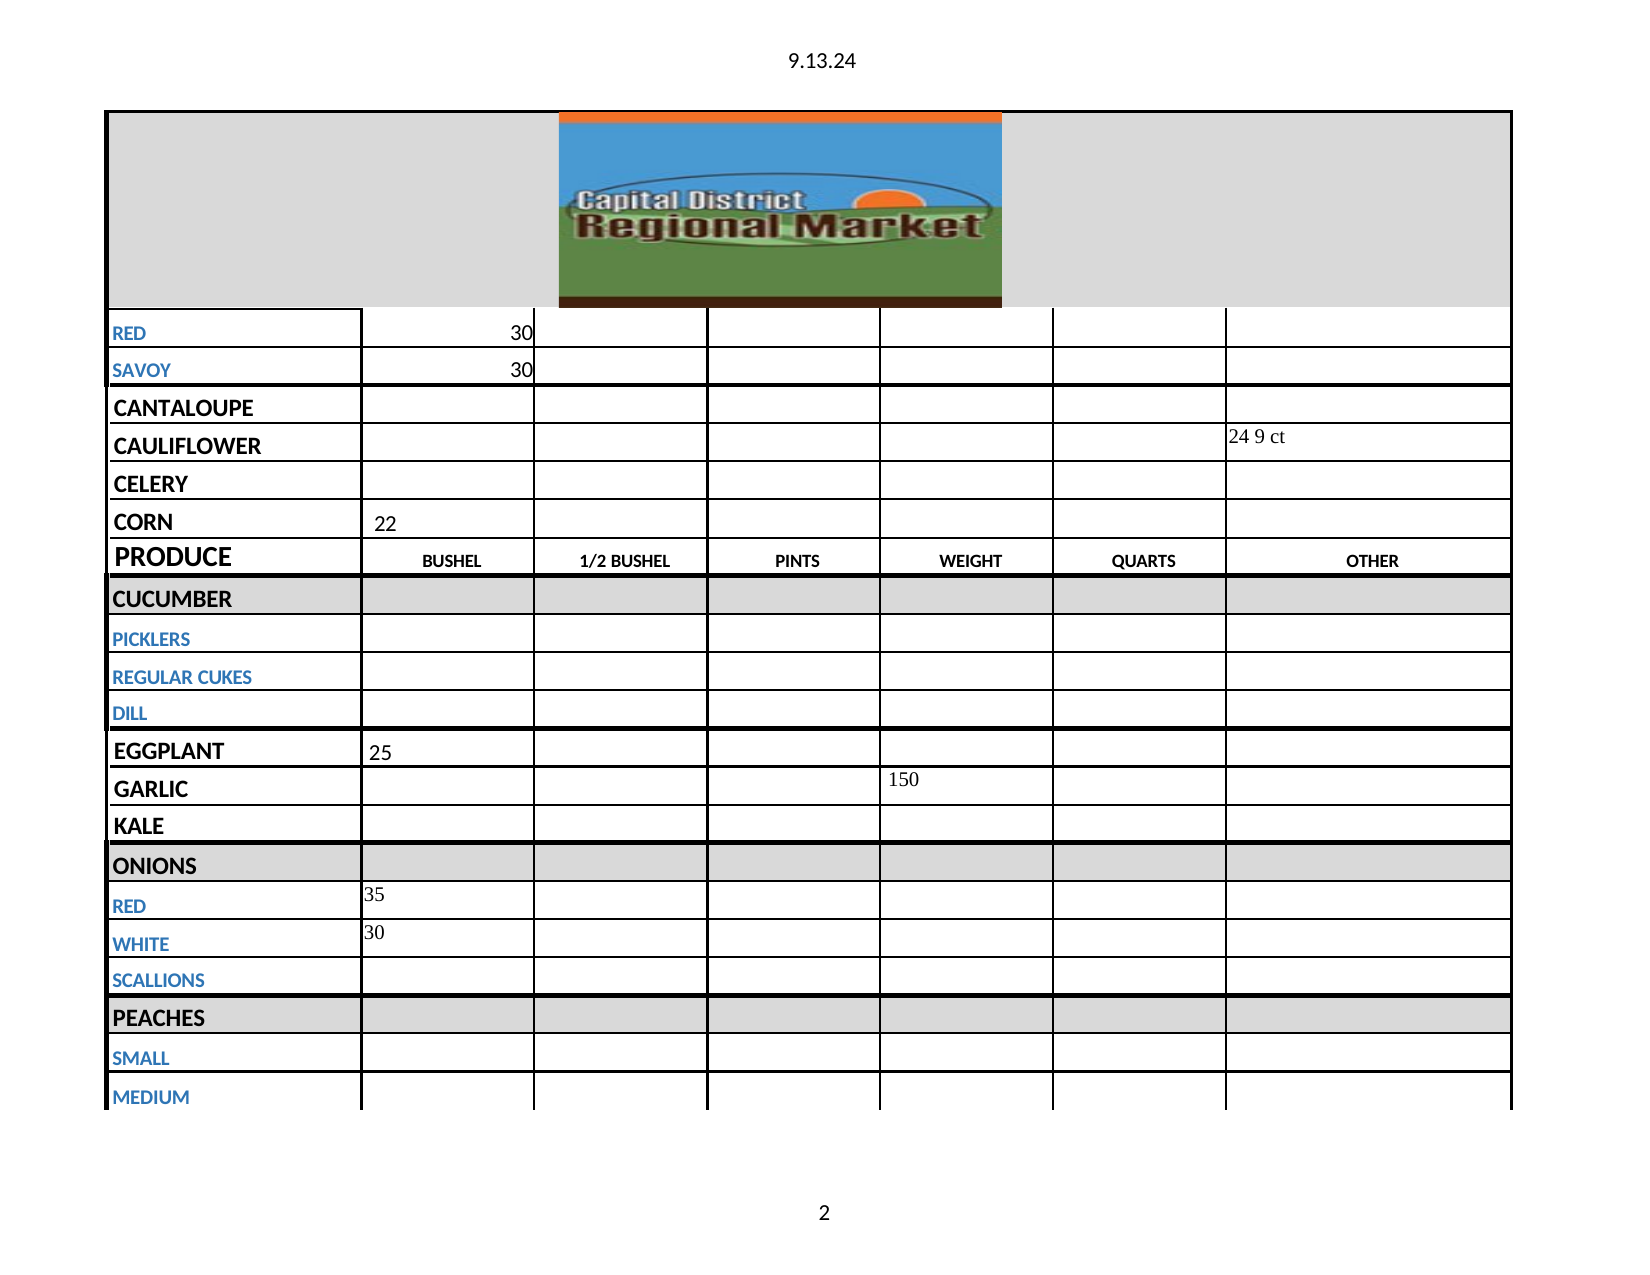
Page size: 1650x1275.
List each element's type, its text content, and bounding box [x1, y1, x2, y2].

table_cell [709, 768, 879, 803]
table_cell [1227, 691, 1510, 726]
table_cell [1054, 462, 1225, 498]
table_cell [1227, 500, 1510, 537]
table_cell [1054, 1073, 1225, 1110]
table_cell [363, 1034, 533, 1070]
table_cell WHITE [109, 920, 360, 956]
table_cell [535, 958, 706, 993]
table_cell [709, 424, 879, 460]
table_cell [535, 882, 706, 918]
table_cell GARLIC [108, 765, 360, 803]
table_cell [709, 615, 879, 651]
table_cell [1227, 731, 1510, 765]
table_cell 24 9 ct [1227, 424, 1510, 460]
table_cell [1054, 768, 1225, 803]
table_cell [709, 348, 879, 382]
table_cell [535, 806, 706, 840]
table_cell [363, 806, 533, 840]
table_cell [363, 958, 533, 993]
table_cell 22 [363, 500, 533, 537]
table_cell [881, 920, 1052, 956]
table_cell [709, 387, 879, 422]
table_cell [535, 500, 706, 537]
table_cell [709, 691, 879, 726]
table_cell CUCUMBER [109, 573, 360, 613]
table_cell [709, 998, 879, 1032]
table_cell [1227, 307, 1510, 346]
table_cell 150 [881, 768, 1052, 803]
table_cell [1227, 998, 1510, 1032]
table_cell MEDIUM [109, 1073, 360, 1110]
table_cell [1227, 920, 1510, 956]
table_cell [881, 653, 1052, 689]
table_cell [1054, 845, 1225, 880]
table_cell [709, 308, 879, 346]
table_cell [1227, 806, 1510, 840]
table_cell 30 [363, 348, 533, 382]
table_cell [881, 731, 1052, 765]
table_cell [881, 424, 1052, 460]
table_cell [1054, 348, 1225, 382]
table_cell [535, 920, 706, 956]
table_cell [709, 1073, 879, 1110]
table_cell [1227, 882, 1510, 918]
table_cell 30 [363, 920, 533, 956]
table_cell SCALLIONS [109, 958, 360, 993]
table_cell [1227, 845, 1510, 880]
table_cell EGGPLANT [108, 726, 360, 765]
table_cell [709, 653, 879, 689]
table_cell REGULAR CUKES [109, 653, 360, 689]
table_cell [1227, 615, 1510, 651]
table_cell [535, 653, 706, 689]
table_cell [1227, 387, 1510, 422]
table_cell [709, 958, 879, 993]
table_cell 35 [363, 882, 533, 918]
table_cell PINTS [709, 539, 879, 573]
table_cell 30 [363, 307, 534, 346]
table_cell SMALL [109, 1034, 360, 1070]
table_cell KALE [108, 804, 360, 840]
table_cell [535, 845, 706, 880]
table_cell [1054, 387, 1225, 422]
table_cell [1054, 578, 1225, 613]
table_cell PEACHES [109, 998, 360, 1032]
table_cell DILL [109, 691, 360, 726]
table_cell [881, 882, 1052, 918]
table_cell [881, 387, 1052, 422]
table_cell [1054, 920, 1225, 956]
table_cell CANTALOUPE [108, 382, 360, 422]
table_cell [1054, 691, 1225, 726]
table_cell PRODUCE [108, 537, 360, 573]
table_cell [881, 615, 1052, 651]
table_cell [709, 1034, 879, 1070]
table_cell [535, 691, 706, 726]
table_cell [363, 845, 533, 880]
table_cell [1227, 958, 1510, 993]
table_cell [709, 806, 879, 840]
table_cell [1227, 348, 1510, 382]
table_cell [881, 500, 1052, 537]
table_cell [535, 387, 706, 422]
table_cell [363, 462, 533, 498]
table_cell [881, 691, 1052, 726]
table_cell BUSHEL [363, 539, 533, 573]
table_cell [1227, 462, 1510, 498]
table_cell OTHER [1227, 539, 1510, 573]
table_cell [1054, 424, 1225, 460]
table_cell [535, 578, 706, 613]
table_cell [535, 462, 706, 498]
table_cell [535, 348, 706, 382]
table_cell [1227, 1034, 1510, 1070]
table_cell [1054, 307, 1226, 346]
table_cell [535, 998, 706, 1032]
table_cell SAVOY [109, 348, 360, 382]
table_cell PICKLERS [109, 615, 360, 651]
table_cell [881, 806, 1052, 840]
table_cell CAULIFLOWER [108, 422, 360, 460]
table_cell [535, 768, 706, 803]
table_cell [709, 845, 879, 880]
table_header [1002, 113, 1510, 307]
table_cell [709, 578, 879, 613]
table_cell CELERY [108, 460, 360, 498]
picture [558, 112, 1002, 308]
table_cell ONIONS [109, 840, 360, 880]
table_cell [881, 462, 1052, 498]
table_cell [709, 462, 879, 498]
table_cell [535, 307, 706, 346]
table_cell [881, 958, 1052, 993]
table_cell [363, 578, 533, 613]
table_cell WEIGHT [881, 539, 1052, 573]
table_cell CORN [108, 498, 360, 537]
table_cell [709, 882, 879, 918]
table_header [109, 113, 558, 307]
table_cell [363, 615, 533, 651]
table_cell [535, 424, 706, 460]
table_cell [363, 768, 533, 803]
table_cell [363, 387, 533, 422]
table_cell [709, 920, 879, 956]
table_cell [363, 424, 533, 460]
table_cell [1054, 1034, 1225, 1070]
table_cell [1227, 653, 1510, 689]
table_cell [1227, 768, 1510, 803]
table_cell [1227, 1073, 1510, 1110]
table_cell [535, 615, 706, 651]
table_cell RED [109, 310, 360, 346]
table_cell [1054, 806, 1225, 840]
table_cell [363, 998, 533, 1032]
table_cell [1054, 998, 1225, 1032]
table_cell [881, 845, 1052, 880]
table_cell [881, 578, 1052, 613]
table_cell [1054, 615, 1225, 651]
table_cell [1054, 500, 1225, 537]
table_cell [1054, 958, 1225, 993]
table_cell [535, 1073, 706, 1110]
table_cell [881, 1073, 1052, 1110]
table_cell [881, 1034, 1052, 1070]
table_cell [363, 691, 533, 726]
table_cell [1054, 882, 1225, 918]
table_cell 1/2 BUSHEL [535, 539, 706, 573]
table_cell [1227, 578, 1510, 613]
table_cell [709, 731, 879, 765]
table_cell [881, 998, 1052, 1032]
table_cell RED [109, 882, 360, 918]
table_cell [1054, 653, 1225, 689]
table_cell [709, 500, 879, 537]
table_cell [363, 653, 533, 689]
table_cell [535, 1034, 706, 1070]
table_cell [881, 307, 1053, 346]
table_cell [535, 731, 706, 765]
table_cell QUARTS [1054, 539, 1225, 573]
table_cell [881, 348, 1052, 382]
table_cell [363, 1073, 533, 1110]
table_cell 25 [363, 731, 533, 765]
table_cell [1054, 731, 1225, 765]
